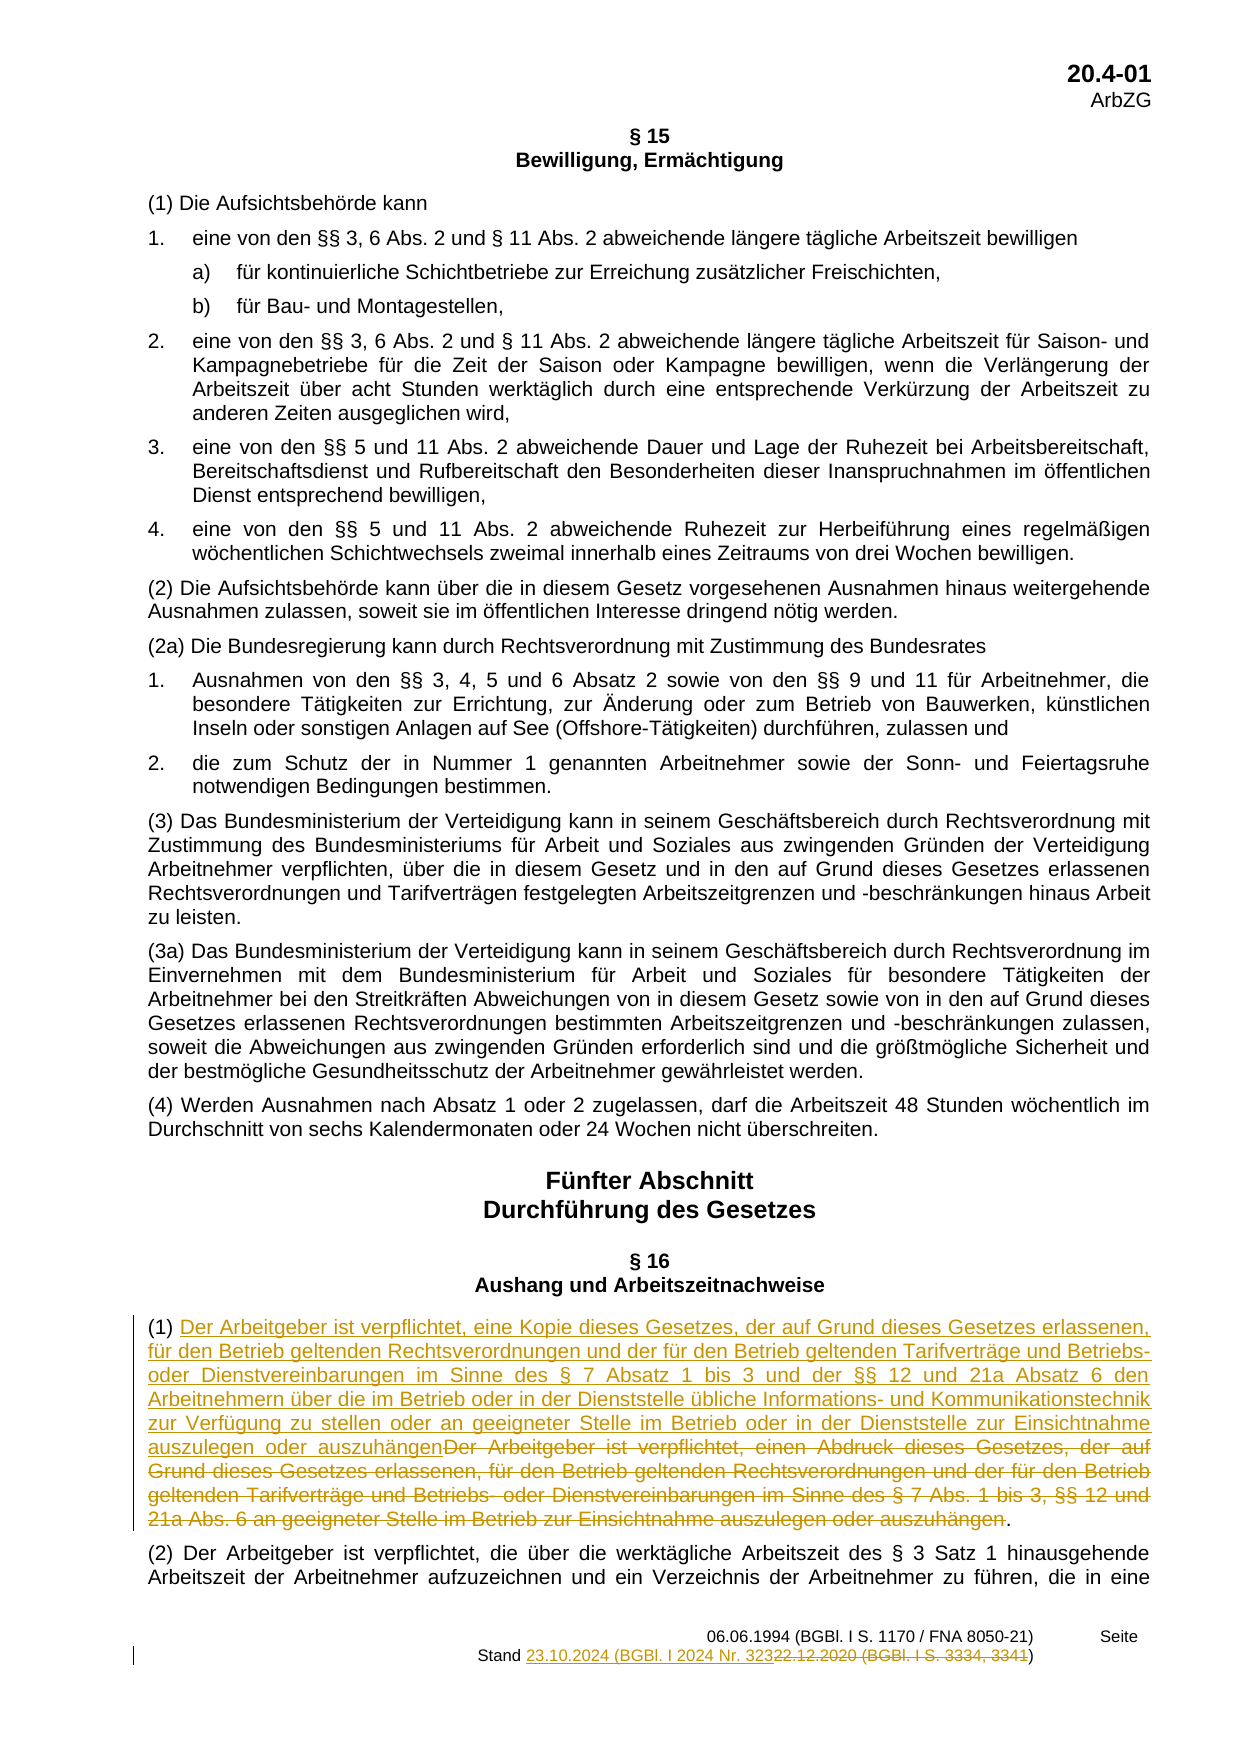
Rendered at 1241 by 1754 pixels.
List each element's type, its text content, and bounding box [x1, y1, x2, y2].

text 2. die zum Schutz der in Nummer 1 genannten Arbeitnehmer sowie der Sonn- und Feiertagsruhe notwendigen Bedingungen bestimmen. [148, 750, 1152, 798]
text (1) . [148, 1361, 1152, 1408]
text (4) Werden Ausnahmen nach Absatz 1 oder 2 zugelassen, darf die Arbeitszeit 48 Stunden wöchentlich im Durchschnitt von sechs Kalendermonaten oder 24 Wochen nicht überschreiten. [148, 1093, 1152, 1141]
text (3) Das Bundesministerium der Verteidigung kann in seinem Geschäftsbereich durch Rechtsverordnung mit Zustimmung des Bundesministeriums für Arbeit und Soziales aus zwingenden Gründen der Verteidigung Arbeitnehmer verpflichten, über die in diesem Gesetz und in den auf Grund dieses Gesetzes erlassenen Rechtsverordnungen und Tarifverträgen festgelegten Arbeitszeitgrenzen und -beschränkungen hinaus Arbeit zu leisten. [148, 809, 1152, 928]
text 4. eine von den §§ 5 und 11 Abs. 2 abweichende Ruhezeit zur Herbeiführung eines regelmäßigen wöchentlichen Schichtwechsels zweimal innerhalb eines Zeitraums von drei Wochen bewilligen. [148, 517, 1152, 565]
text (1) . [148, 1409, 1152, 1432]
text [148, 1541, 1152, 1589]
text (3a) Das Bundesministerium der Verteidigung kann in seinem Geschäftsbereich durch Rechtsverordnung im Einvernehmen mit dem Bundesministerium für Arbeit und Soziales für besondere Tätigkeiten der Arbeitnehmer bei den Streitkräften Abweichungen von in diesem Gesetz sowie von in den auf Grund dieses Gesetzes erlassenen Rechtsverordnungen bestimmten Arbeitszeitgrenzen und -beschränkungen zulassen, soweit die Abweichungen aus zwingenden Gründen erforderlich sind und die größtmögliche Sicherheit und der bestmögliche Gesundheitsschutz der Arbeitnehmer gewährleistet werden. [148, 939, 1152, 1083]
text b) für Bau- und Montagestellen, [192, 294, 1152, 318]
text (2) Die Aufsichtsbehörde kann über die in diesem Gesetz vorgesehenen Ausnahmen hinaus weitergehende Ausnahmen zulassen, soweit sie im öffentlichen Interesse dringend nötig werden. [148, 575, 1152, 623]
text 1. eine von den §§ 3, 6 Abs. 2 und § 11 Abs. 2 abweichende längere tägliche Arbeitszeit bewilligen [148, 225, 1152, 249]
text 3. eine von den §§ 5 und 11 Abs. 2 abweichende Dauer und Lage der Ruhezeit bei Arbeitsbereitschaft, Bereitschaftsdienst und Rufbereitschaft den Besonderheiten dieser Inanspruchnahmen im öffentlichen Dienst entsprechend bewilligen, [148, 435, 1152, 507]
subtitle Fünfter Abschnitt Durchführung des Gesetzes [148, 1166, 1152, 1223]
text a) für kontinuierliche Schichtbetriebe zur Erreichung zusätzlicher Freischichten, [192, 260, 1152, 284]
text (1) . [148, 1315, 1152, 1360]
subtitle § 16 Aushang und Arbeitszeitnachweise [148, 1248, 1152, 1296]
text (2a) Die Bundesregierung kann durch Rechtsverordnung mit Zustimmung des Bundesrates [148, 634, 1152, 658]
text (1) Die Aufsichtsbehörde kann [148, 191, 1152, 215]
subtitle § 15 Bewilligung, Ermächtigung [148, 124, 1152, 172]
text 2. eine von den §§ 3, 6 Abs. 2 und § 11 Abs. 2 abweichende längere tägliche Arbeitszeit für Saison- und Kampagnebetriebe für die Zeit der Saison oder Kampagne bewilligen, wenn die Verlängerung der Arbeitszeit über acht Stunden werktäglich durch eine entsprechende Verkürzung der Arbeitszeit zu anderen Zeiten ausgeglichen wird, [148, 328, 1152, 424]
text 1. Ausnahmen von den §§ 3, 4, 5 und 6 Absatz 2 sowie von den §§ 9 und 11 für Arbeitnehmer, die besondere Tätigkeiten zur Errichtung, zur Änderung oder zum Betrieb von Bauwerken, künstlichen Inseln oder sonstigen Anlagen auf See (Offshore-Tätigkeiten) durchführen, zulassen und [148, 668, 1152, 740]
text (1) . [148, 1433, 1152, 1531]
